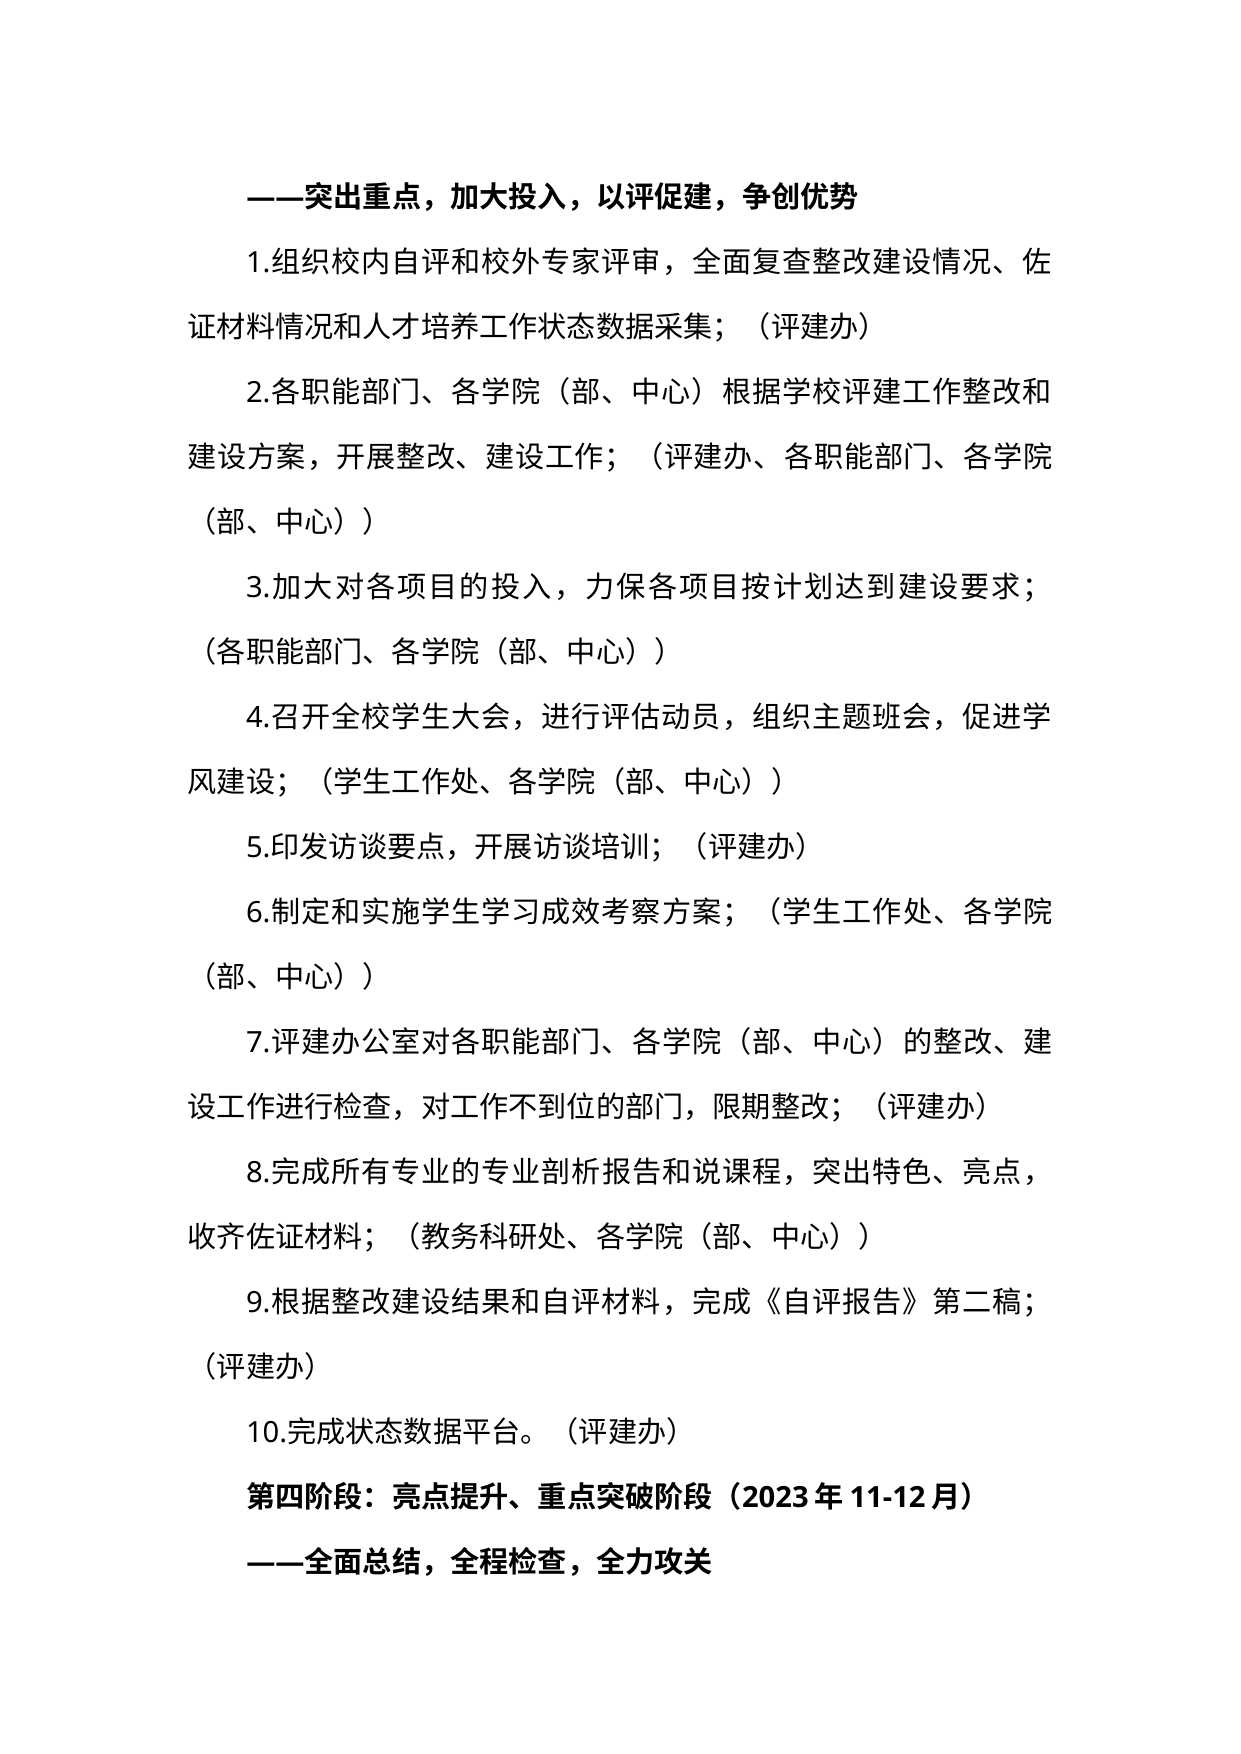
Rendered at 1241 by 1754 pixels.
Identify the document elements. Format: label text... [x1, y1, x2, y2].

text 10.完成状态数据平台。（评建办） [187, 1397, 1053, 1462]
text 第四阶段：亮点提升、重点突破阶段（2023年11-12月） [187, 1462, 1053, 1527]
text 1.组织校内自评和校外专家评审，全面复查整改建设情况、佐证材料情况和人才培养工作状态数据采集；（评建办） [187, 227, 1053, 357]
text ——突出重点，加大投入，以评促建，争创优势 [187, 162, 1053, 227]
text 8.完成所有专业的专业剖析报告和说课程，突出特色、亮点，收齐佐证材料；（教务科研处、各学院（部、中心）） [187, 1137, 1053, 1267]
text 2.各职能部门、各学院（部、中心）根据学校评建工作整改和建设方案，开展整改、建设工作；（评建办、各职能部门、各学院（部、中心）） [187, 357, 1053, 552]
text ——全面总结，全程检查，全力攻关 [187, 1527, 1053, 1592]
text 3.加大对各项目的投入，力保各项目按计划达到建设要求；（各职能部门、各学院（部、中心）） [187, 552, 1053, 682]
text 4.召开全校学生大会，进行评估动员，组织主题班会，促进学风建设；（学生工作处、各学院（部、中心）） [187, 682, 1053, 812]
text 5.印发访谈要点，开展访谈培训；（评建办） [187, 812, 1053, 877]
text 7.评建办公室对各职能部门、各学院（部、中心）的整改、建设工作进行检查，对工作不到位的部门，限期整改；（评建办） [187, 1007, 1053, 1137]
text 9.根据整改建设结果和自评材料，完成《自评报告》第二稿；（评建办） [187, 1267, 1053, 1397]
text 6.制定和实施学生学习成效考察方案；（学生工作处、各学院（部、中心）） [187, 877, 1053, 1007]
